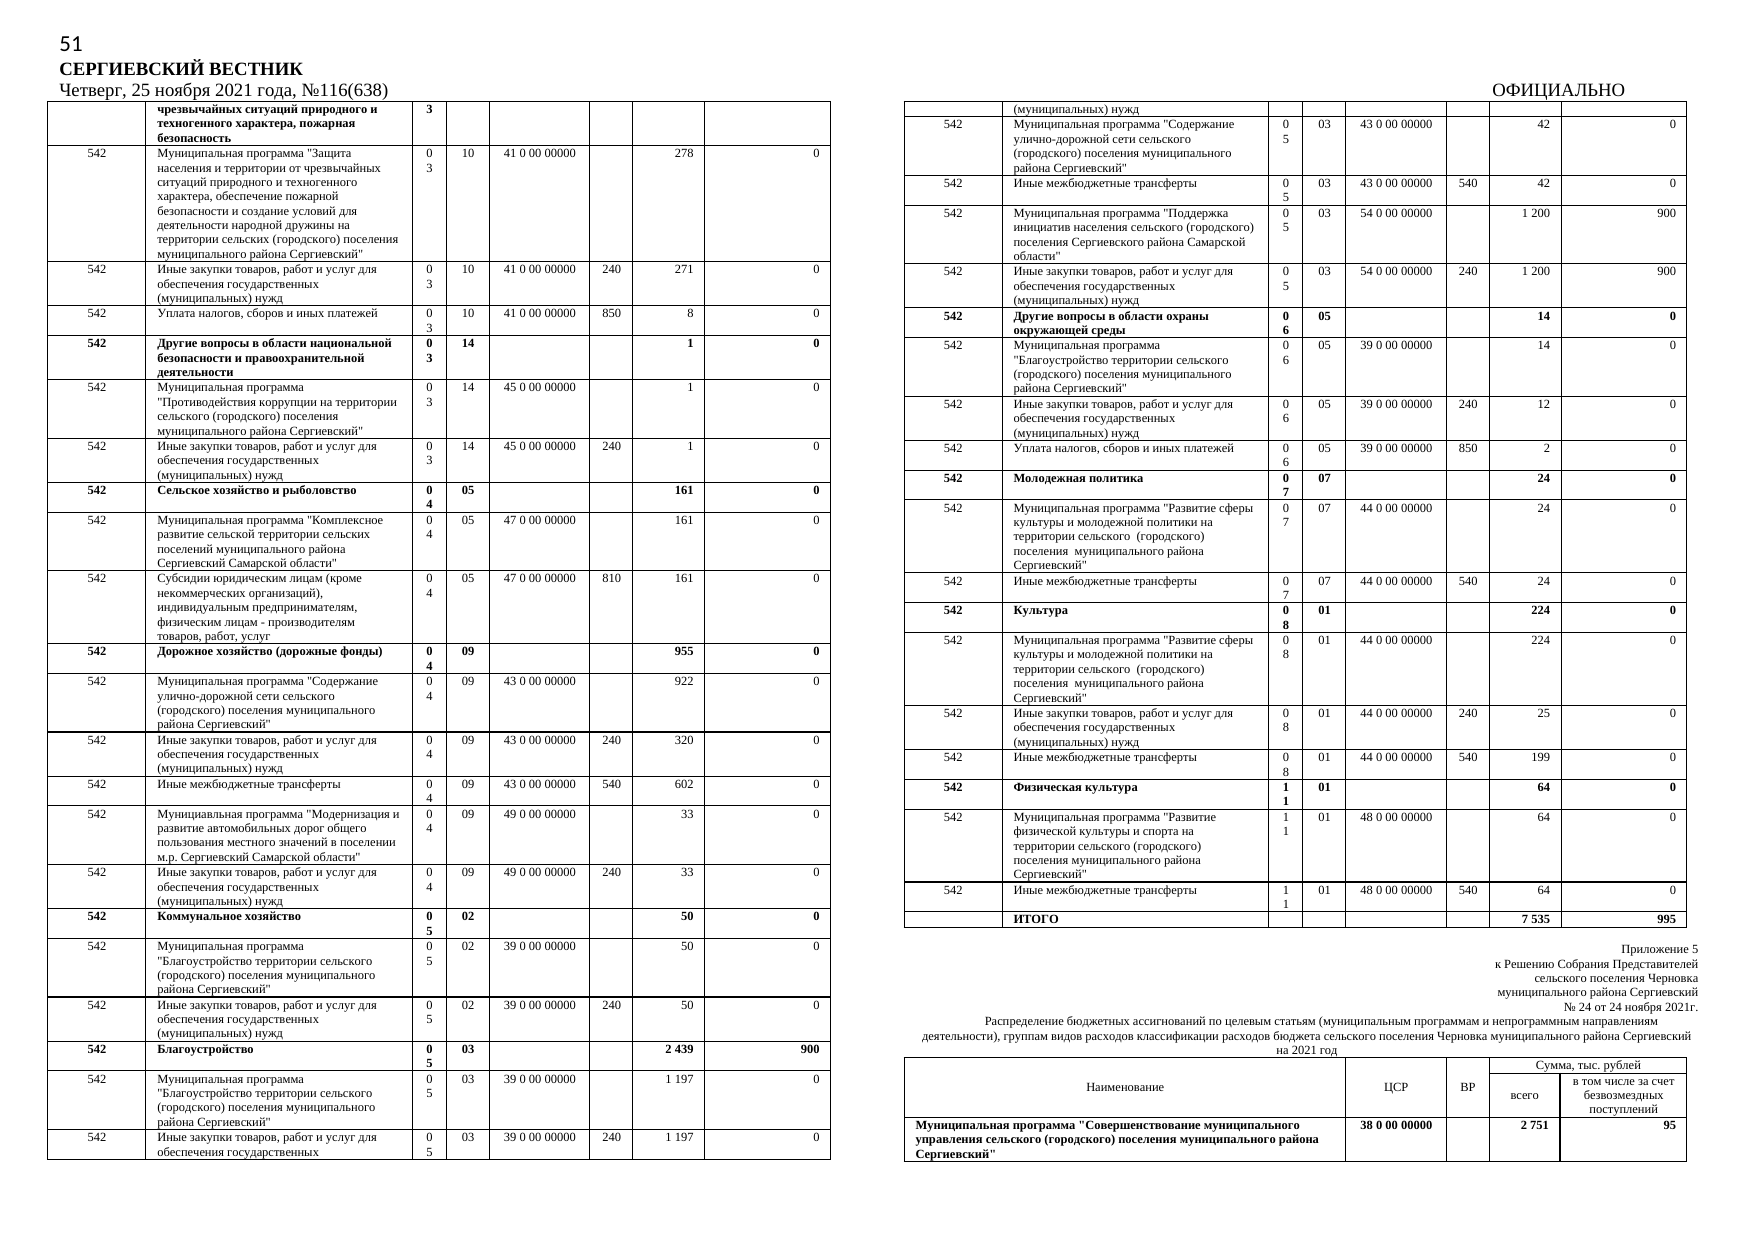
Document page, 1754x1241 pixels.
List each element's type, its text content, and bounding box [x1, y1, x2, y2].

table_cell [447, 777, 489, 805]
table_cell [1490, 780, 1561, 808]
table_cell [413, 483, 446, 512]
text к Решению Собрания Представителей [915, 956, 1698, 971]
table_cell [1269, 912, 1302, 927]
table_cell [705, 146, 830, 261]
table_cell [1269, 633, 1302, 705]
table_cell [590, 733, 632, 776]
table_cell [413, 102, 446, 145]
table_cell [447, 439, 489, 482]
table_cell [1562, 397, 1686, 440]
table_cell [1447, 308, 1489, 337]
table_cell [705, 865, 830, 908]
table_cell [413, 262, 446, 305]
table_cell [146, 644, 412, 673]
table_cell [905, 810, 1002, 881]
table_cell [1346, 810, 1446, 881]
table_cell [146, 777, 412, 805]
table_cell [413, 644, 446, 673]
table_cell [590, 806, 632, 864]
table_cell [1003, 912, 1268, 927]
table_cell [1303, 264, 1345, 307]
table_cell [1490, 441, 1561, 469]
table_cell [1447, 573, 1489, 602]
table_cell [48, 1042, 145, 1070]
text Приложение 5 [915, 942, 1698, 956]
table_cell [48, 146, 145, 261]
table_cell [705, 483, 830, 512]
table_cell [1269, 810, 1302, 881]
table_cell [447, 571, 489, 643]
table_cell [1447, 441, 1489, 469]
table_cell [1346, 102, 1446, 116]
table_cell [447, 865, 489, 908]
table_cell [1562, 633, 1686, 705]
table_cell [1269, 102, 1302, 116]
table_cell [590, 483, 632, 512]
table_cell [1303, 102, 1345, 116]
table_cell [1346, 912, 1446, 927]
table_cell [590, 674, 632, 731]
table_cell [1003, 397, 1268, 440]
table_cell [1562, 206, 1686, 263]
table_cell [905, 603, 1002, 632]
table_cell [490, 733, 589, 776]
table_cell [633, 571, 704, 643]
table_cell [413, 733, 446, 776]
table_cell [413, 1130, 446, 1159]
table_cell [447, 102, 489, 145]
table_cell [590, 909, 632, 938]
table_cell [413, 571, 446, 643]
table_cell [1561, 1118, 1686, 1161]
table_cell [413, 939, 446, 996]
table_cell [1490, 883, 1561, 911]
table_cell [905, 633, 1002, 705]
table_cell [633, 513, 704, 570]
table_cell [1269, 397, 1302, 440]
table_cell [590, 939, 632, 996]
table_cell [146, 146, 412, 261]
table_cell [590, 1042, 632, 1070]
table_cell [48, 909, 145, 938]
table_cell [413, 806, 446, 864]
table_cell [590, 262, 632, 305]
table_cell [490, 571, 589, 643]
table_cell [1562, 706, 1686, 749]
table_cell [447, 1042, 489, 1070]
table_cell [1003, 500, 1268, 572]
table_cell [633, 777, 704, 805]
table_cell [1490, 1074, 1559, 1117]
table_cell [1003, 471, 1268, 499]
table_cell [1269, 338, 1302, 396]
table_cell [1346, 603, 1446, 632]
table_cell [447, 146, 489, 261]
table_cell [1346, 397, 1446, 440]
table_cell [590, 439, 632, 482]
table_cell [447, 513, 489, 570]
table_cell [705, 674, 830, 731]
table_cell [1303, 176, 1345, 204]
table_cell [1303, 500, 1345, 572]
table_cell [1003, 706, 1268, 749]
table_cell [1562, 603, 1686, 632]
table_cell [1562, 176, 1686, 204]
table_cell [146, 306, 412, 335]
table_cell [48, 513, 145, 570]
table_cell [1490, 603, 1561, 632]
text Распределение бюджетных ассигнований по целевым статьям (муниципальным программам и непрограммным направлениям деятельности), группам видов расходов классификации расходов бюджета сельского поселения Черновка муниципального района Сергиевский на 2021 год [915, 1014, 1698, 1057]
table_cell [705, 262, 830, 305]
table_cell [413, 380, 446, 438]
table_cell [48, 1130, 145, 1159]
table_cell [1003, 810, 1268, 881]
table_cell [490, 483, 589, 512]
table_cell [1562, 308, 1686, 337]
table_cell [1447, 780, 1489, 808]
text муниципального района Сергиевский [915, 985, 1698, 999]
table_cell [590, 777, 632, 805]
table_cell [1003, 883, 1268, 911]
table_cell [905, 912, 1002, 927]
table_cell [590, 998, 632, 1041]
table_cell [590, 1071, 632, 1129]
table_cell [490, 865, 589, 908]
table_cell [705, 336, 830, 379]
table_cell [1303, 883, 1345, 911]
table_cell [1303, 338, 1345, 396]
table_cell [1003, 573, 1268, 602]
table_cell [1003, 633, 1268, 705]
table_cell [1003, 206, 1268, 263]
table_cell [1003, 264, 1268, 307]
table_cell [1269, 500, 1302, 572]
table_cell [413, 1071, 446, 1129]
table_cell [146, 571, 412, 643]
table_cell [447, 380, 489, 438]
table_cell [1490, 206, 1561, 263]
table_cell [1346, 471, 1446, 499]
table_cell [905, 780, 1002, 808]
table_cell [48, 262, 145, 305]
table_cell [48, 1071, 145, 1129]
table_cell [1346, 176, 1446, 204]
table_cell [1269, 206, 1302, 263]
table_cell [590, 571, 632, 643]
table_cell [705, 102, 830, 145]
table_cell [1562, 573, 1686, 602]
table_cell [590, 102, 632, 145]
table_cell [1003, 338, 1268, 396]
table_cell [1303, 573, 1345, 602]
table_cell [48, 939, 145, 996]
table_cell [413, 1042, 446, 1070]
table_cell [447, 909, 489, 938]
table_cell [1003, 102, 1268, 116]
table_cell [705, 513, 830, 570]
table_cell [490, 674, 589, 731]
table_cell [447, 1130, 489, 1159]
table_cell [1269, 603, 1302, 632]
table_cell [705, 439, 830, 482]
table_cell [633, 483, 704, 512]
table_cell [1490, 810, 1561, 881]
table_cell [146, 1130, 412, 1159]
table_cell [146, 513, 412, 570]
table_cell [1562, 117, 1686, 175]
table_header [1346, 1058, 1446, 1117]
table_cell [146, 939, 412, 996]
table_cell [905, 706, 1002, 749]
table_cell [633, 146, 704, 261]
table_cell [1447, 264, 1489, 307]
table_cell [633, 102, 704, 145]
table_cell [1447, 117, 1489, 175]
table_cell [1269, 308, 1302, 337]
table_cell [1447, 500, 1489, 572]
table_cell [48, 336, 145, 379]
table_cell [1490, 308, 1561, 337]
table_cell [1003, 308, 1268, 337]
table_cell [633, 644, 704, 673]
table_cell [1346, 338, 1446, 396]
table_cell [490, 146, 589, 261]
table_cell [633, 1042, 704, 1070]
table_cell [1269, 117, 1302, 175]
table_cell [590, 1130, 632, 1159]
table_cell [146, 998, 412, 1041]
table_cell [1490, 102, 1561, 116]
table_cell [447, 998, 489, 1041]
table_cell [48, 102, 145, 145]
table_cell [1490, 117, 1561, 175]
text № 24 от 24 ноября 2021г. [915, 999, 1698, 1014]
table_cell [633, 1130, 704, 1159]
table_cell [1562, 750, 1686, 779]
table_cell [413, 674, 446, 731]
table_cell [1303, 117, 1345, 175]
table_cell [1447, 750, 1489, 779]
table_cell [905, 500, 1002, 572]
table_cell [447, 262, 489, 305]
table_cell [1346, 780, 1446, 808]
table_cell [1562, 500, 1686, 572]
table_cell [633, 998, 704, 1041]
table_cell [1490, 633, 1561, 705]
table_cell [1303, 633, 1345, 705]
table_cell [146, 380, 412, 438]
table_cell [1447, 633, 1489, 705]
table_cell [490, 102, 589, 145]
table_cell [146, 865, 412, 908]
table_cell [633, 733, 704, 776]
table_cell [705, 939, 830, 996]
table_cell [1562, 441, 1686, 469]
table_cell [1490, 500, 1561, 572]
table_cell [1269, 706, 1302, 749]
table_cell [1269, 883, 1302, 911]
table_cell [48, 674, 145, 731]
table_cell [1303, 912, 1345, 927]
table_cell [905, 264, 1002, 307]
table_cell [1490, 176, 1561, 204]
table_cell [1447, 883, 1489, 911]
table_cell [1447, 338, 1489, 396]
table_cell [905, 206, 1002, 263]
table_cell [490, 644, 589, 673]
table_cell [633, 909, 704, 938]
text сельского поселения Черновка [915, 971, 1698, 985]
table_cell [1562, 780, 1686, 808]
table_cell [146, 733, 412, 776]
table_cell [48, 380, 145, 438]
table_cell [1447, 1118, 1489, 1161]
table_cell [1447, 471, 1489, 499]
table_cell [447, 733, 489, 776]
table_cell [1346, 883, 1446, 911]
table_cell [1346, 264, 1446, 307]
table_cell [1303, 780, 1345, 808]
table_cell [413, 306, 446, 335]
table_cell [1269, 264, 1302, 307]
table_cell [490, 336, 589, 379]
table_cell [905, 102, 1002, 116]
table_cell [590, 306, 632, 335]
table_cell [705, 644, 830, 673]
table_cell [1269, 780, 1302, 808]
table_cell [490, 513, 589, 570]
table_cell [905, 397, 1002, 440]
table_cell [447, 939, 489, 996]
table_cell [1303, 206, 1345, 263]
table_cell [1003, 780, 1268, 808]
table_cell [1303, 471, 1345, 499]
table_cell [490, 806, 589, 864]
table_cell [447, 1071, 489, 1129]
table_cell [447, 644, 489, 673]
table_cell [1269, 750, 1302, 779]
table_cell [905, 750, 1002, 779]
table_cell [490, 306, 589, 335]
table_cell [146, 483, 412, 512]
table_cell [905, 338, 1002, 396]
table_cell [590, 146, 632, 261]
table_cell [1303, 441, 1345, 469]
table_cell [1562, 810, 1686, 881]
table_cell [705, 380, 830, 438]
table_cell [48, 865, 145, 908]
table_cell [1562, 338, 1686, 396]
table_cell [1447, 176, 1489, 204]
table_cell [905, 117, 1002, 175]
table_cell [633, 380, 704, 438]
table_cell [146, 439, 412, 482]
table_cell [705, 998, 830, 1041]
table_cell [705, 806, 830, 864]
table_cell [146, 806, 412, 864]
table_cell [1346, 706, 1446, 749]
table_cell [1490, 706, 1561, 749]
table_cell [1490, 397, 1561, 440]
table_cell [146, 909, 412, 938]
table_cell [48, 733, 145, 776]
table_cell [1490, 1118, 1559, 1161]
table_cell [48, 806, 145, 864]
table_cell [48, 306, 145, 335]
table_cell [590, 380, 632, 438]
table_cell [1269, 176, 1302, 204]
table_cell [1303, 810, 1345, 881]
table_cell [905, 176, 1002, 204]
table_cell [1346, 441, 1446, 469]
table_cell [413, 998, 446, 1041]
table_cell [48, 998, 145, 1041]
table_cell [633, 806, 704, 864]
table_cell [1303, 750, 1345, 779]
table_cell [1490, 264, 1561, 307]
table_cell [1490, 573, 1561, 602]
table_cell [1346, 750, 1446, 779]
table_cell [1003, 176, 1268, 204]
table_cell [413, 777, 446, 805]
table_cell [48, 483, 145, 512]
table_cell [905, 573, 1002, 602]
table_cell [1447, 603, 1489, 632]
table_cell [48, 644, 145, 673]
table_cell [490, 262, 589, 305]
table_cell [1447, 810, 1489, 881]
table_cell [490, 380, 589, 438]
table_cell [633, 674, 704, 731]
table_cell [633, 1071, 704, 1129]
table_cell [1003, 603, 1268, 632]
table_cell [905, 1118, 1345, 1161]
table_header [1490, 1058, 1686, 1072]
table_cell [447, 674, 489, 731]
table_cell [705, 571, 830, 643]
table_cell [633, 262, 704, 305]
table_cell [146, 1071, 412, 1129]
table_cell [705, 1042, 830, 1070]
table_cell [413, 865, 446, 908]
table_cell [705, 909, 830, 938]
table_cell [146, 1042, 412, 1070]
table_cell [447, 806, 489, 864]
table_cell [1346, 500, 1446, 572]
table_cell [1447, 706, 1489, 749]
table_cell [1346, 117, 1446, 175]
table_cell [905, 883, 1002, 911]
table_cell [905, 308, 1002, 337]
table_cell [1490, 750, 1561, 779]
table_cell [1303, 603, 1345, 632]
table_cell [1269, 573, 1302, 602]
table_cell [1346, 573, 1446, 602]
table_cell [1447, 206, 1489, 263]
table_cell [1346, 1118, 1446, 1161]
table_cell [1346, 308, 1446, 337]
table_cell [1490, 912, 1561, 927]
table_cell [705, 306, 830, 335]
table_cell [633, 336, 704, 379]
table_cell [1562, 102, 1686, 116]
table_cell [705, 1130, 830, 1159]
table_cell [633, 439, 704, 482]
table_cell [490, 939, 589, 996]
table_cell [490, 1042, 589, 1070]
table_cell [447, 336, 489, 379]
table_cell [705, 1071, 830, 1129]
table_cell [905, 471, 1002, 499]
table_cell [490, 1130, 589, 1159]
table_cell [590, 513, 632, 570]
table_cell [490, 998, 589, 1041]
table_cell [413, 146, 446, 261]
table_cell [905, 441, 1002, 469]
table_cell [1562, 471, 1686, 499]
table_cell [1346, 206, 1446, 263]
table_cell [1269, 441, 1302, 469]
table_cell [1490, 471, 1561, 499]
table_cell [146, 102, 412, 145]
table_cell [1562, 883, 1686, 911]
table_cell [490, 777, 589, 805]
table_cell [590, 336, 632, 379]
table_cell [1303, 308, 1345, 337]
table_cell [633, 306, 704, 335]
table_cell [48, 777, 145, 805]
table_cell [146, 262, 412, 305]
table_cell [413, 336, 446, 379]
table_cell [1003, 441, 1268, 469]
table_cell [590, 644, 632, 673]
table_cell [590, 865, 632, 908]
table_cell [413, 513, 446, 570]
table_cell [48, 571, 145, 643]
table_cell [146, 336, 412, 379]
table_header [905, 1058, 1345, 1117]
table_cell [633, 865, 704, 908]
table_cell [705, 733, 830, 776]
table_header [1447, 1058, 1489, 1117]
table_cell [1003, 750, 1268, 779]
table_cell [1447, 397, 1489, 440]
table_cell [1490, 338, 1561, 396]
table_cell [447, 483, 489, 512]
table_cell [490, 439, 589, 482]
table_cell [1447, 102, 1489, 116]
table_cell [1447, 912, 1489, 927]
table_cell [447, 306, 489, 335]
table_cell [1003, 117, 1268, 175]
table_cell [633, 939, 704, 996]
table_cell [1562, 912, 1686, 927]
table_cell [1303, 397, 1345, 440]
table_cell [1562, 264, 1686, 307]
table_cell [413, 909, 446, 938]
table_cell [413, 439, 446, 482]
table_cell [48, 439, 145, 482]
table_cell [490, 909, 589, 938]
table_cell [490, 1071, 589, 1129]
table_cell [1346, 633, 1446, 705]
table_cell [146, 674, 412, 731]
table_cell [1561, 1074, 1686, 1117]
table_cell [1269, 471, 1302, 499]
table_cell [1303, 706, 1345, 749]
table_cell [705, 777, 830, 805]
